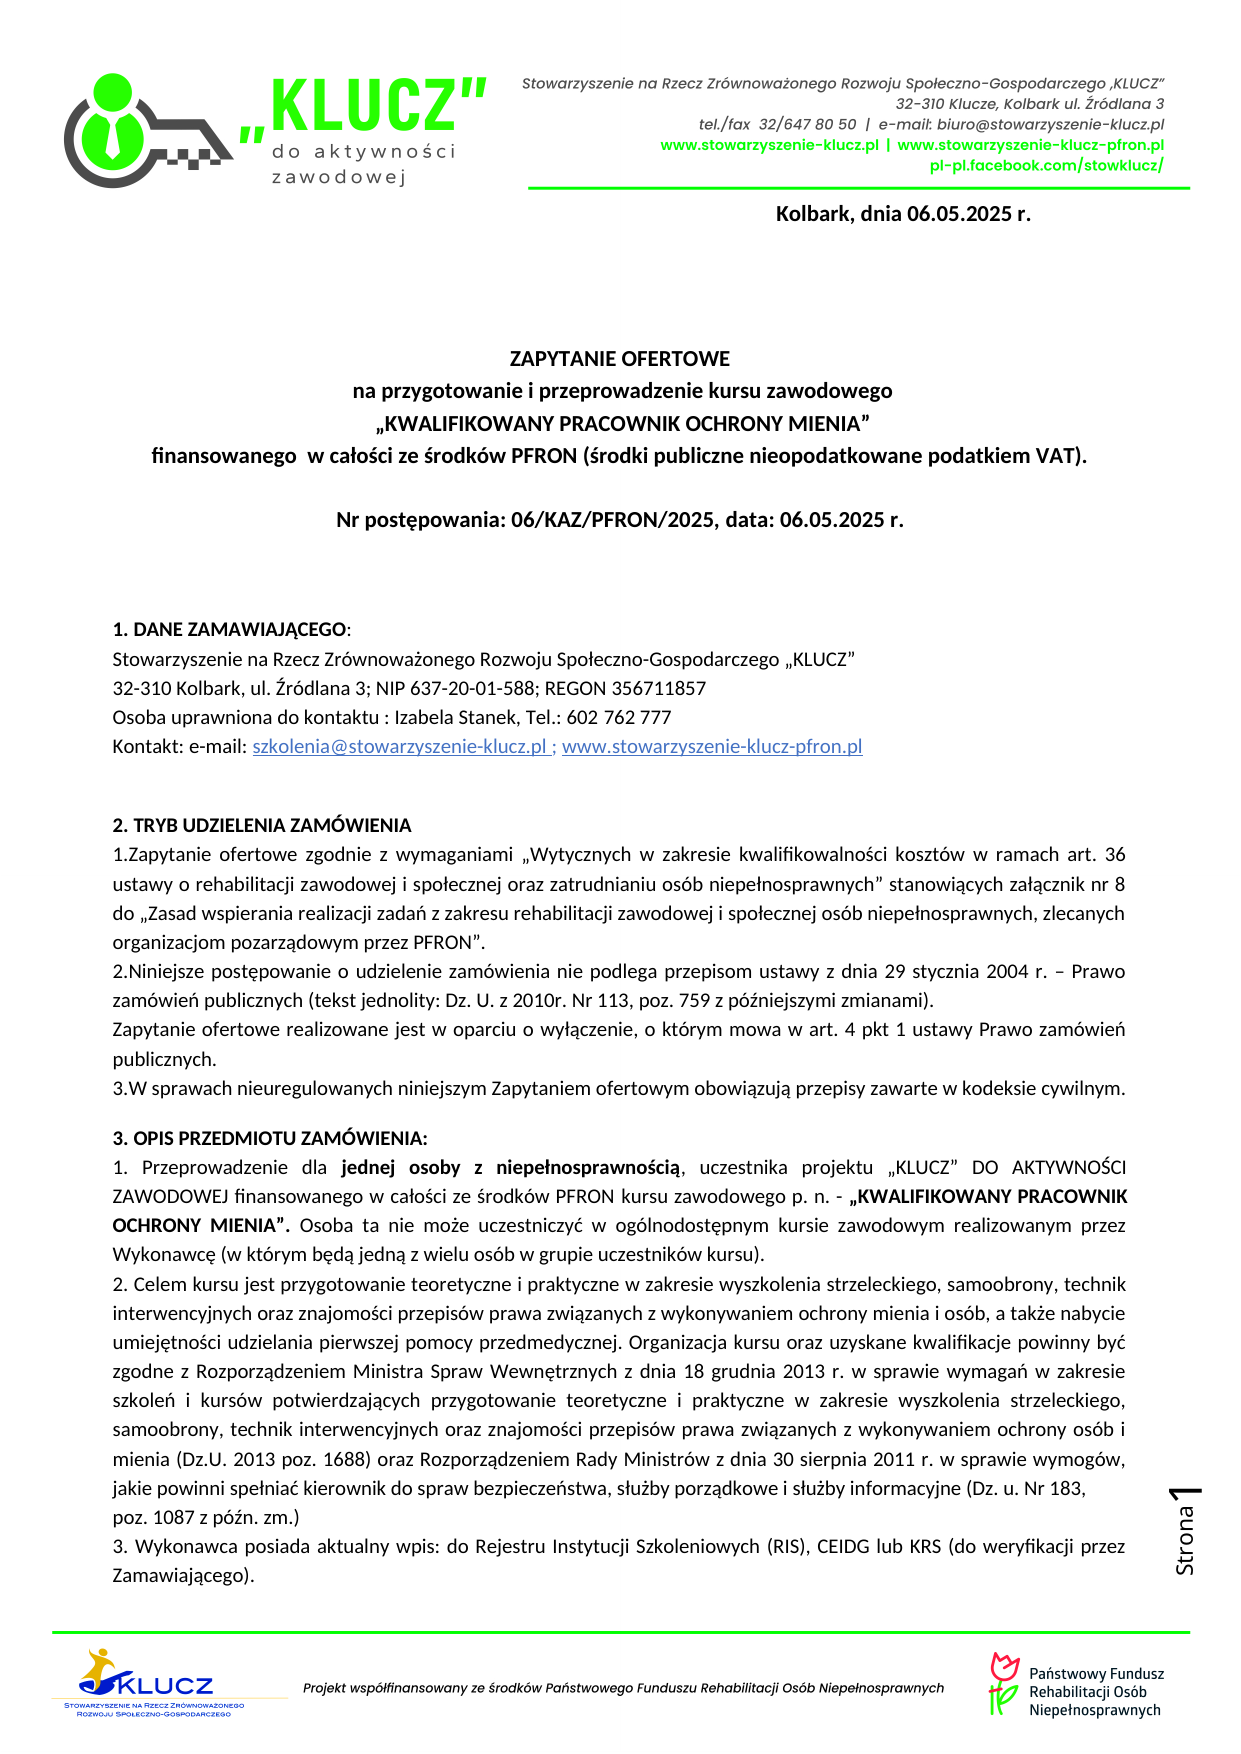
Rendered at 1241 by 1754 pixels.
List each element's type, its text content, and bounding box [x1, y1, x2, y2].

text Kontakt: e-mail: szkolenia@stowarzyszenie-klucz.pl ; www.stowarzyszenie-klucz-pfron.pl [112, 733, 1128, 759]
text 2.Niniejsze postępowanie o udzielenie zamówienia nie podlega przepisom ustawy z dnia 29 stycznia 2004 r. – Prawo zamówień publicznych (tekst jednolity: Dz. U. z 2010r. Nr 113, poz. 759 z późniejszymi zmianami). [112, 958, 1128, 1013]
text finansowanego w całości ze środków PFRON (środki publiczne nieopodatkowane podatkiem VAT). [112, 441, 1128, 469]
text Nr postępowania: 06/KAZ/PFRON/2025, data: 06.05.2025 r. [112, 473, 1128, 533]
picture [1, 0, 1241, 1752]
text Osoba uprawniona do kontaktu : Izabela Stanek, Tel.: 602 762 777 [112, 704, 1128, 729]
text ZAPYTANIE OFERTOWE na przygotowanie i przeprowadzenie kursu zawodowego „KWALIFIKOWANY PRACOWNIK OCHRONY MIENIA” [112, 344, 1128, 437]
text Stowarzyszenie na Rzecz Zrównoważonego Rozwoju Społeczno-Gospodarczego „KLUCZ” [112, 646, 1128, 671]
text 2. TRYB UDZIELENIA ZAMÓWIENIA [112, 812, 1128, 838]
text 3. OPIS PRZEDMIOTU ZAMÓWIENIA: [112, 1125, 1128, 1150]
text 3. Wykonawca posiada aktualny wpis: do Rejestru Instytucji Szkoleniowych (RIS), CEIDG lub KRS (do weryfikacji przez Zamawiającego). [112, 1533, 1128, 1588]
text 1.Zapytanie ofertowe zgodnie z wymaganiami „Wytycznych w zakresie kwalifikowalności kosztów w ramach art. 36 ustawy o rehabilitacji zawodowej i społecznej oraz zatrudnianiu osób niepełnosprawnych” stanowiących załącznik nr 8 do „Zasad wspierania realizacji zadań z zakresu rehabilitacji zawodowej i społecznej osób niepełnosprawnych, zlecanych organizacjom pozarządowym przez PFRON”. [112, 842, 1128, 954]
text Kolbark, dnia 06.05.2025 r. [702, 199, 1128, 227]
text 1. DANE ZAMAWIAJĄCEGO: [112, 617, 1128, 642]
text poz. 1087 z późn. zm.) [112, 1504, 1128, 1529]
text 3.W sprawach nieuregulowanych niniejszym Zapytaniem ofertowym obowiązują przepisy zawarte w kodeksie cywilnym. [112, 1075, 1128, 1100]
text Zapytanie ofertowe realizowane jest w oparciu o wyłączenie, o którym mowa w art. 4 pkt 1 ustawy Prawo zamówień publicznych. [112, 1017, 1128, 1071]
text 2. Celem kursu jest przygotowanie teoretyczne i praktyczne w zakresie wyszkolenia strzeleckiego, samoobrony, technik interwencyjnych oraz znajomości przepisów prawa związanych z wykonywaniem ochrony mienia i osób, a także nabycie umiejętności udzielania pierwszej pomocy przedmedycznej. Organizacja kursu oraz uzyskane kwalifikacje powinny być zgodne z Rozporządzeniem Ministra Spraw Wewnętrznych z dnia 18 grudnia 2013 r. w sprawie wymagań w zakresie szkoleń i kursów potwierdzających przygotowanie teoretyczne i praktyczne w zakresie wyszkolenia strzeleckiego, samoobrony, technik interwencyjnych oraz znajomości przepisów prawa związanych z wykonywaniem ochrony osób i mienia (Dz.U. 2013 poz. 1688) oraz Rozporządzeniem Rady Ministrów z dnia 30 sierpnia 2011 r. w sprawie wymogów, jakie powinni spełniać kierownik do spraw bezpieczeństwa, służby porządkowe i służby informacyjne (Dz. u. Nr 183, [112, 1271, 1128, 1500]
text 1. Przeprowadzenie dla jednej osoby z niepełnosprawnością, uczestnika projektu „KLUCZ” DO AKTYWNOŚCI ZAWODOWEJ finansowanego w całości ze środków PFRON kursu zawodowego p. n. - „KWALIFIKOWANY PRACOWNIK OCHRONY MIENIA”. Osoba ta nie może uczestniczyć w ogólnodostępnym kursie zawodowym realizowanym przez Wykonawcę (w którym będą jedną z wielu osób w grupie uczestników kursu). [112, 1154, 1128, 1267]
text 32-310 Kolbark, ul. Źródlana 3; NIP 637-20-01-588; REGON 356711857 [112, 675, 1128, 700]
